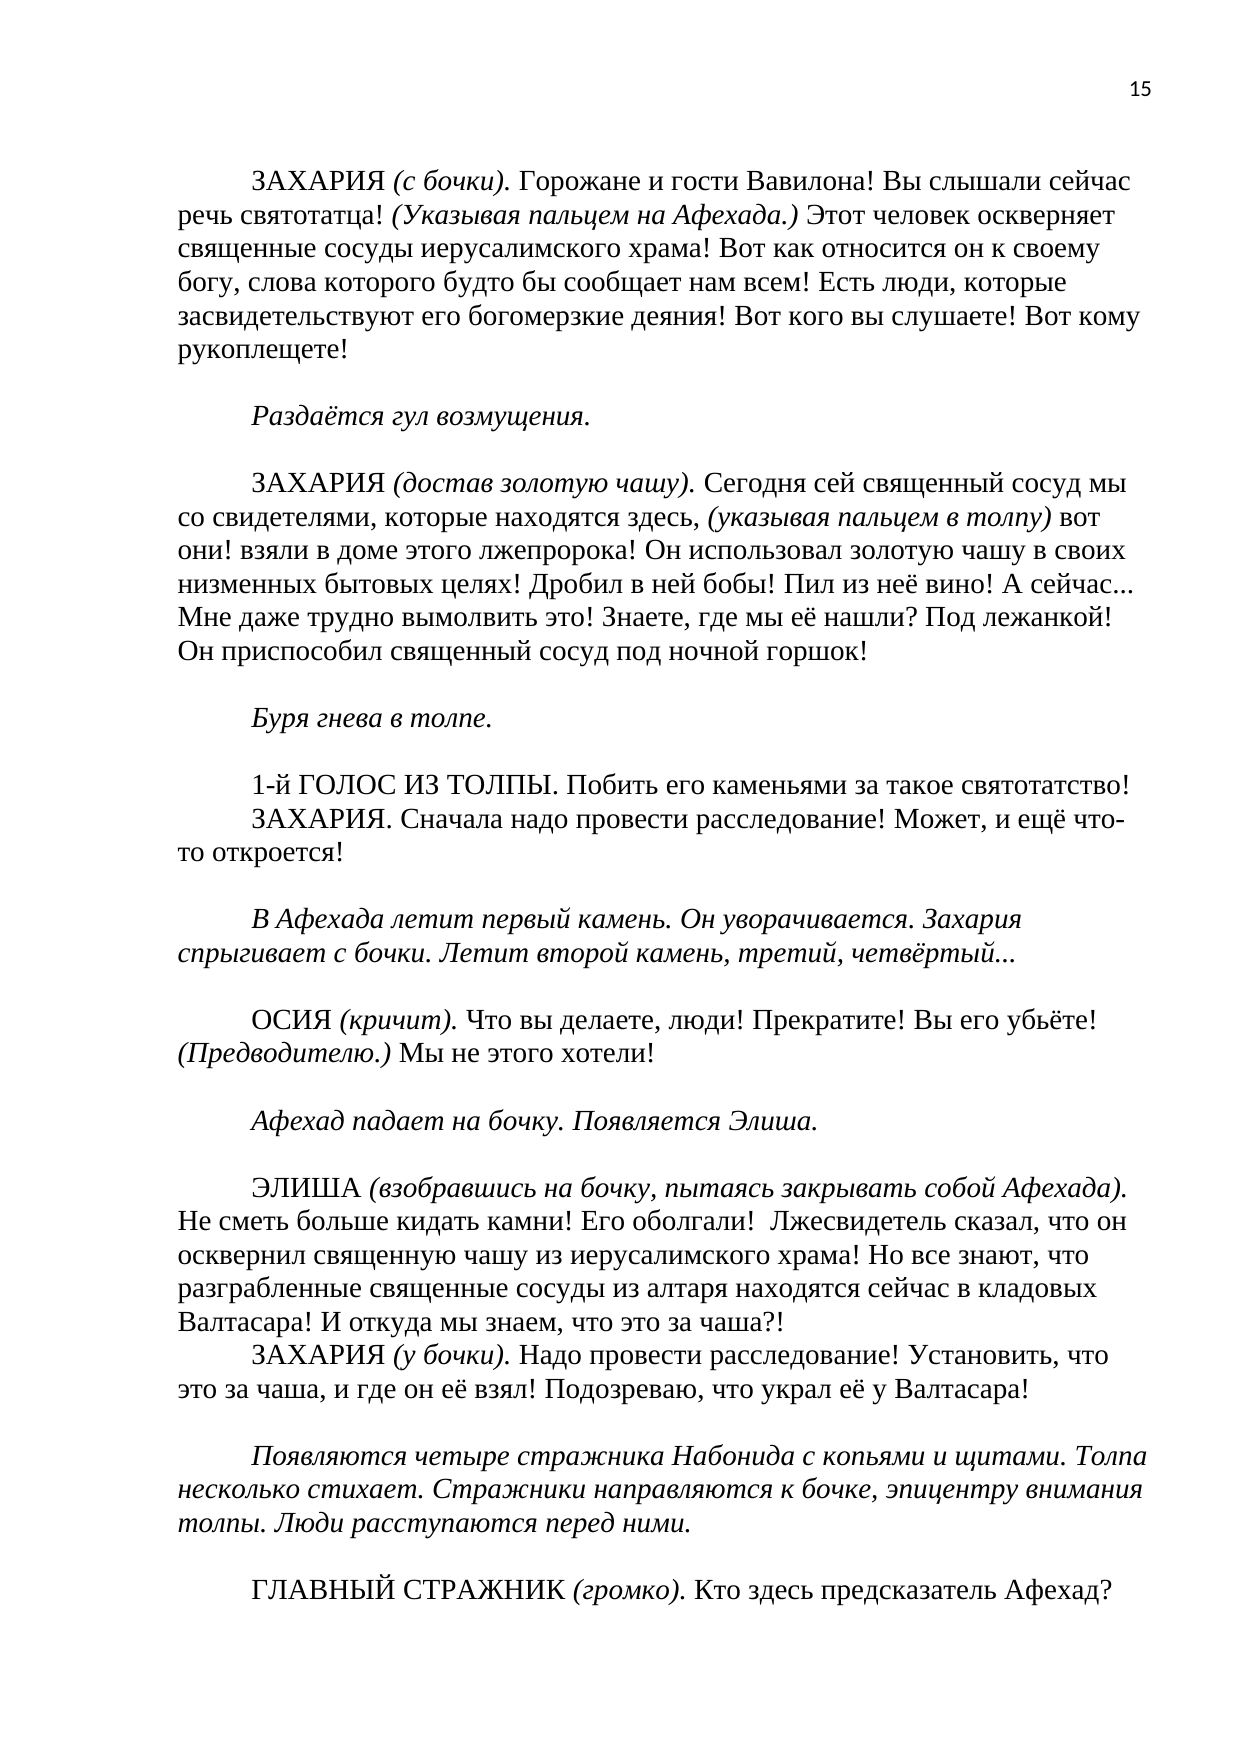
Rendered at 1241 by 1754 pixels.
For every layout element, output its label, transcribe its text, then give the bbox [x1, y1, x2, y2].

text Раздаётся гул возмущения. [177, 398, 1152, 432]
text 1-й ГОЛОС ИЗ ТОЛПЫ. Побить его каменьями за такое святотатство! [177, 767, 1152, 801]
text ЗАХАРИЯ. Сначала надо провести расследование! Может, и ещё что-то откроется! [177, 801, 1152, 868]
text ГЛАВНЫЙ СТРАЖНИК (громко). Кто здесь предсказатель Афехад? [177, 1572, 1152, 1606]
text Буря гнева в толпе. [177, 700, 1152, 734]
text ЗАХАРИЯ (с бочки). Горожане и гости Вавилона! Вы слышали сейчас речь святотатца! (Указывая пальцем на Афехада.) Этот человек оскверняет священные сосуды иерусалимского храма! Вот как относится он к своему богу, слова которого будто бы сообщает нам всем! Есть люди, которые засвидетельствуют его богомерзкие деяния! Вот кого вы слушаете! Вот кому рукоплещете! [177, 163, 1152, 365]
text Появляются четыре стражника Набонида с копьями и щитами. Толпа несколько стихает. Стражники направляются к бочке, эпицентру внимания толпы. Люди расступаются перед ними. [177, 1438, 1152, 1539]
text ЗАХАРИЯ (достав золотую чашу). Сегодня сей священный сосуд мы со свидетелями, которые находятся здесь, (указывая пальцем в толпу) вот они! взяли в доме этого лжепророка! Он использовал золотую чашу в своих низменных бытовых целях! Дробил в ней бобы! Пил из неё вино! А сейчас... Мне даже трудно вымолвить это! Знаете, где мы её нашли? Под лежанкой! Он приспособил священный сосуд под ночной горшок! [177, 465, 1152, 667]
text ЗАХАРИЯ (у бочки). Надо провести расследование! Установить, что это за чаша, и где он её взял! Подозреваю, что украл её у Валтасара! [177, 1337, 1152, 1404]
text ЭЛИША (взобравшись на бочку, пытаясь закрывать собой Афехада). Не сметь больше кидать камни! Его оболгали! Лжесвидетель сказал, что он осквернил священную чашу из иерусалимского храма! Но все знают, что разграбленные священные сосуды из алтаря находятся сейчас в кладовых Валтасара! И откуда мы знаем, что это за чаша?! [177, 1170, 1152, 1337]
text В Афехада летит первый камень. Он уворачивается. Захария спрыгивает с бочки. Летит второй камень, третий, четвёртый... [177, 901, 1152, 968]
text ОСИЯ (кричит). Что вы делаете, люди! Прекратите! Вы его убьёте! (Предводителю.) Мы не этого хотели! [177, 1002, 1152, 1069]
text Афехад падает на бочку. Появляется Элиша. [177, 1103, 1152, 1136]
